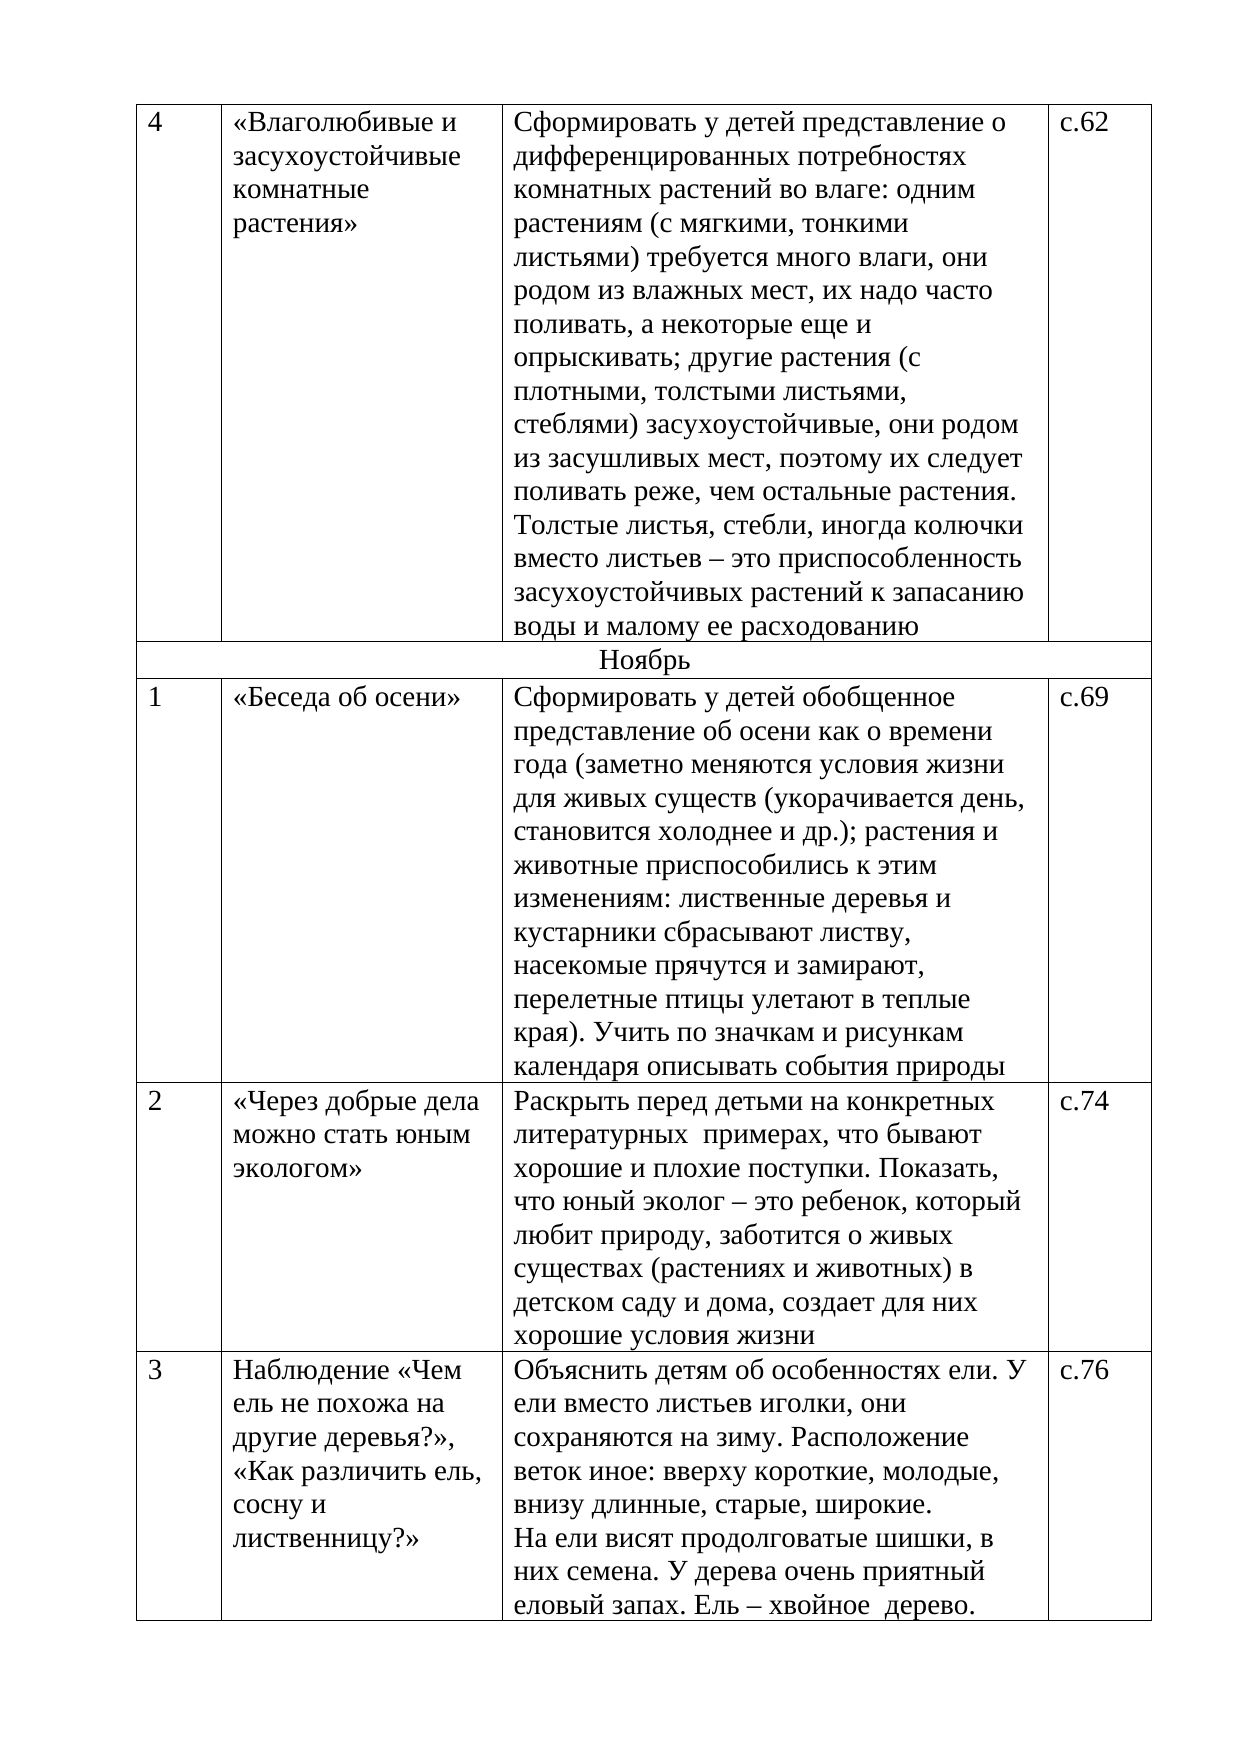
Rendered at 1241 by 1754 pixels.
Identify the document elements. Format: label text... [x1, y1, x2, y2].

table_cell с.74 [1049, 1083, 1151, 1351]
table_cell «Беседа об осени» [222, 679, 502, 1082]
table_cell Сформировать у детей представление о дифференцированных потребностях комнатных растений во влаге: одним растениям (с мягкими, тонкими листьями) требуется много влаги, они родом из влажных мест, их надо часто поливать, а некоторые еще и опрыскивать; другие растения (с плотными, толстыми листьями, стеблями) засухоустойчивые, они родом из засушливых мест, поэтому их следует поливать реже, чем остальные растения. Толстые листья, стебли, иногда колючки вместо листьев – это приспособленность засухоустойчивых растений к запасанию воды и малому ее расходованию [503, 105, 1048, 641]
table_cell Раскрыть перед детьми на конкретных литературных примерах, что бывают хорошие и плохие поступки. Показать, что юный эколог – это ребенок, который любит природу, заботится о живых существах (растениях и животных) в детском саду и дома, создает для них хорошие условия жизни [503, 1083, 1048, 1351]
table_cell 1 [137, 679, 221, 1082]
table_cell «Через добрые дела можно стать юным экологом» [222, 1083, 502, 1351]
table_cell с.69 [1049, 679, 1151, 1082]
table_cell с.62 [1049, 105, 1151, 641]
table_cell «Влаголюбивые и засухоустойчивые комнатные растения» [222, 105, 502, 641]
table_cell Сформировать у детей обобщенное представление об осени как о времени года (заметно меняются условия жизни для живых существ (укорачивается день, становится холоднее и др.); растения и животные приспособились к этим изменениям: лиственные деревья и кустарники сбрасывают листву, насекомые прячутся и замирают, перелетные птицы улетают в теплые края). Учить по значкам и рисункам календаря описывать события природы [503, 679, 1048, 1082]
table_cell Ноябрь [137, 642, 1151, 678]
table_cell 2 [137, 1083, 221, 1351]
table_cell 3 [137, 1352, 221, 1620]
table_cell Объяснить детям об особенностях ели. У ели вместо листьев иголки, они сохраняются на зиму. Расположение веток иное: вверху короткие, молодые, внизу длинные, старые, широкие. На ели висят продолговатые шишки, в них семена. У дерева очень приятный еловый запах. Ель – хвойное дерево. [503, 1352, 1048, 1620]
table_cell Наблюдение «Чем ель не похожа на другие деревья?», «Как различить ель, сосну и лиственницу?» [222, 1352, 502, 1620]
table_cell 4 [137, 105, 221, 641]
table_cell с.76 [1049, 1352, 1151, 1620]
